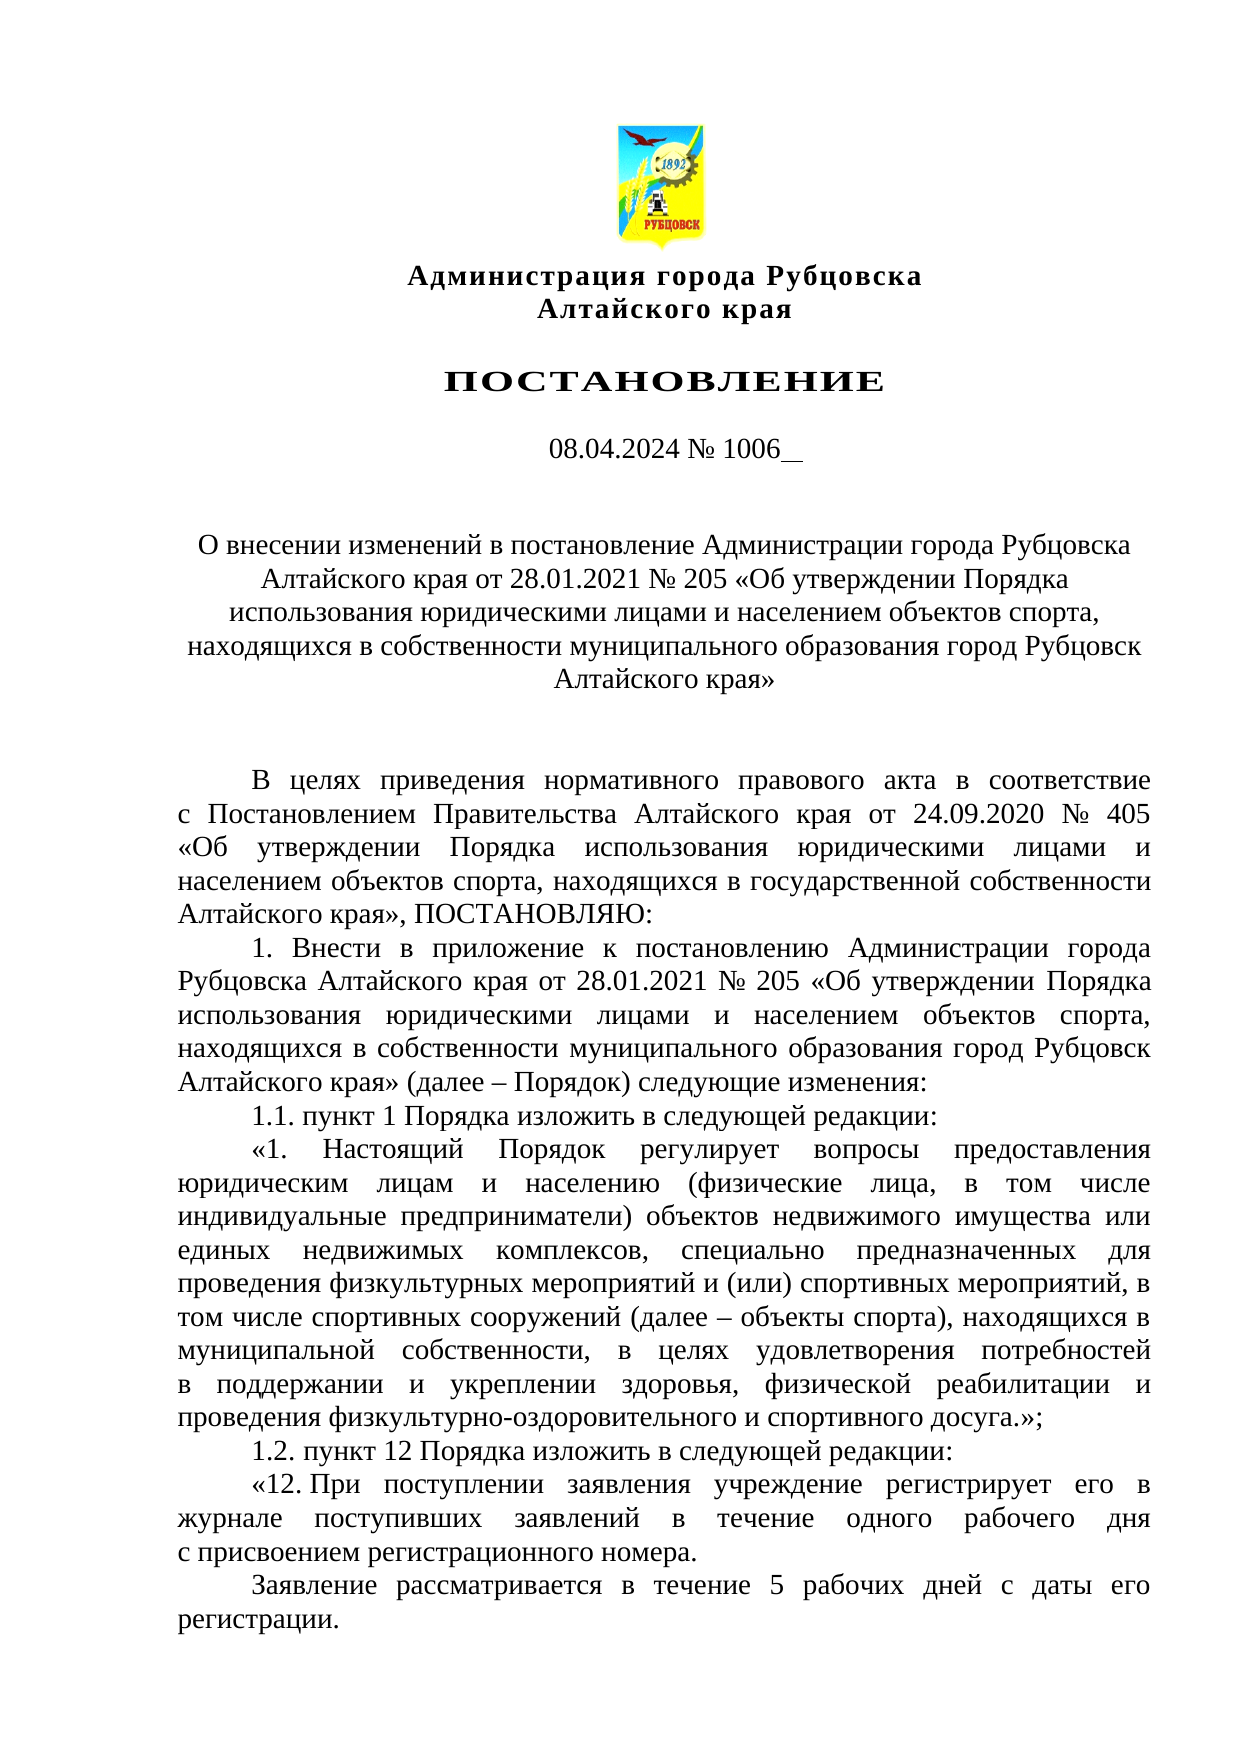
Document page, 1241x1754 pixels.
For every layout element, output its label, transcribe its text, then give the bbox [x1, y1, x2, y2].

text Заявление рассматривается в течение 5 рабочих дней с даты его регистрации. [177, 1567, 1152, 1634]
text 1.1. пункт 1 Порядка изложить в следующей редакции: [177, 1098, 1152, 1131]
text Администрация города Рубцовска [177, 258, 1152, 291]
text В целях приведения нормативного правового акта в соответствие с Постановлением Правительства Алтайского края от 24.09.2020 № 405 «Об утверждении Порядка использования юридическими лицами и населением объектов спорта, находящихся в государственной собственности Алтайского края», ПОСТАНОВЛЯЮ: [414, 896, 1152, 930]
text «12. При поступлении заявления учреждение регистрирует его в журнале поступивших заявлений в течение одного рабочего дня с присвоением регистрационного номера. [177, 1467, 1152, 1567]
text В целях приведения нормативного правового акта в соответствие с Постановлением Правительства Алтайского края от 24.09.2020 № 405 «Об утверждении Порядка использования юридическими лицами и населением объектов спорта, находящихся в государственной собственности Алтайского края», ПОСТАНОВЛЯЮ: [177, 762, 1152, 829]
text 1. Внести в приложение к постановлению Администрации города Рубцовска Алтайского края от 28.01.2021 № 205 «Об утверждении Порядка использования юридическими лицами и населением объектов спорта, находящихся в собственности муниципального образования город Рубцовск Алтайского края» (далее – Порядок) следующие изменения: [177, 1031, 1152, 1098]
text 08.04.2024 № 1006 [177, 432, 1152, 465]
text ПОСТАНОВЛЕНИЕ [177, 364, 1152, 398]
text 1.2. пункт 12 Порядка изложить в следующей редакции: [177, 1433, 1152, 1467]
text О внесении изменений в постановление Администрации города Рубцовска Алтайского края от 28.01.2021 № 205 «Об утверждении Порядка использования юридическими лицами и населением объектов спорта, находящихся в собственности муниципального образования город Рубцовск Алтайского края» [177, 527, 1152, 695]
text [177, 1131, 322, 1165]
text Алтайского края [177, 291, 1152, 325]
text 1. Внести в приложение к постановлению Администрации города Рубцовска Алтайского края от 28.01.2021 № 205 «Об утверждении Порядка использования юридическими лицами и населением объектов спорта, находящихся в собственности муниципального образования город Рубцовск Алтайского края» (далее – Порядок) следующие изменения: [177, 930, 1152, 997]
